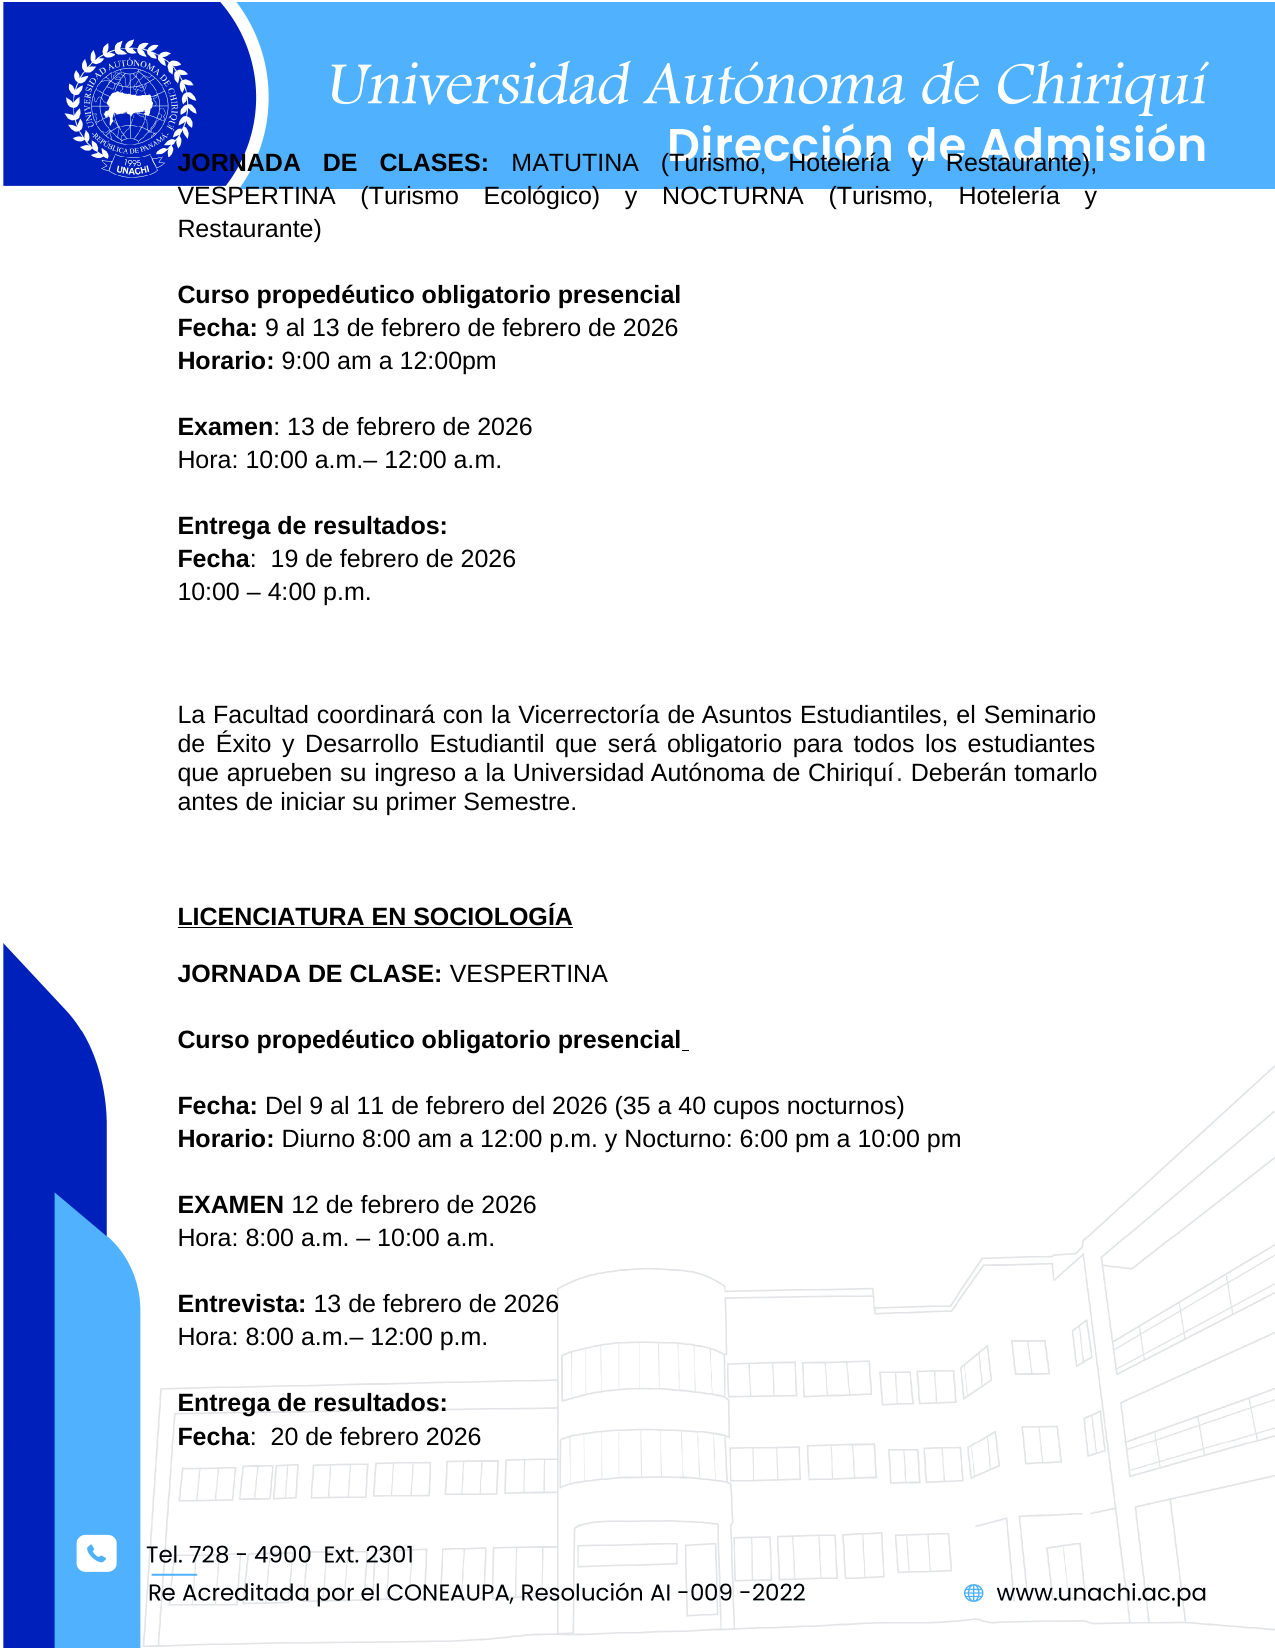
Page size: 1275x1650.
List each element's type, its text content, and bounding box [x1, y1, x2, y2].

text Entrega de resultados: [177, 511, 1098, 539]
text JORNADA DE CLASE: VESPERTINA [177, 959, 1098, 988]
text Hora: 8:00 a.m.– 12:00 p.m. [177, 1322, 1098, 1351]
text Hora: 10:00 a.m.– 12:00 a.m. [177, 445, 1098, 473]
text Fecha: 19 de febrero de 2026 [177, 544, 1098, 573]
text Fecha: 20 de febrero 2026 [177, 1421, 1098, 1450]
text 10:00 – 4:00 p.m. [177, 577, 1098, 606]
text Entrevista: 13 de febrero de 2026 [177, 1289, 1098, 1318]
text JORNADA DE CLASES: MATUTINA (Turismo, Hotelería y Restaurante), VESPERTINA (Turismo Ecológico) y NOCTURNA (Turismo, Hotelería y Restaurante) [177, 148, 1098, 242]
text La Facultad coordinará con la Vicerrectoría de Asuntos Estudiantiles, el Seminario de Éxito y Desarrollo Estudiantil que será obligatorio para todos los estudiantes que aprueben su ingreso a la Universidad Autónoma de Chiriquí. Deberán tomarlo antes de iniciar su primer Semestre. [177, 700, 1098, 815]
picture [3, 2, 1275, 1648]
text LICENCIATURA EN SOCIOLOGÍA [177, 902, 1098, 930]
text Horario: 9:00 am a 12:00pm [177, 346, 1098, 374]
text Hora: 8:00 a.m. – 10:00 a.m. [177, 1223, 1098, 1252]
text Curso propedéutico obligatorio presencial [177, 1025, 1098, 1054]
text Entrega de resultados: [177, 1388, 1098, 1417]
text Fecha: Del 9 al 11 de febrero del 2026 (35 a 40 cupos nocturnos) [177, 1091, 1098, 1120]
text EXAMEN 12 de febrero de 2026 [177, 1190, 1098, 1219]
text Horario: Diurno 8:00 am a 12:00 p.m. y Nocturno: 6:00 pm a 10:00 pm [177, 1124, 1098, 1153]
text Curso propedéutico obligatorio presencial [177, 280, 1098, 308]
text Examen: 13 de febrero de 2026 [177, 412, 1098, 441]
text Fecha: 9 al 13 de febrero de febrero de 2026 [177, 313, 1098, 341]
